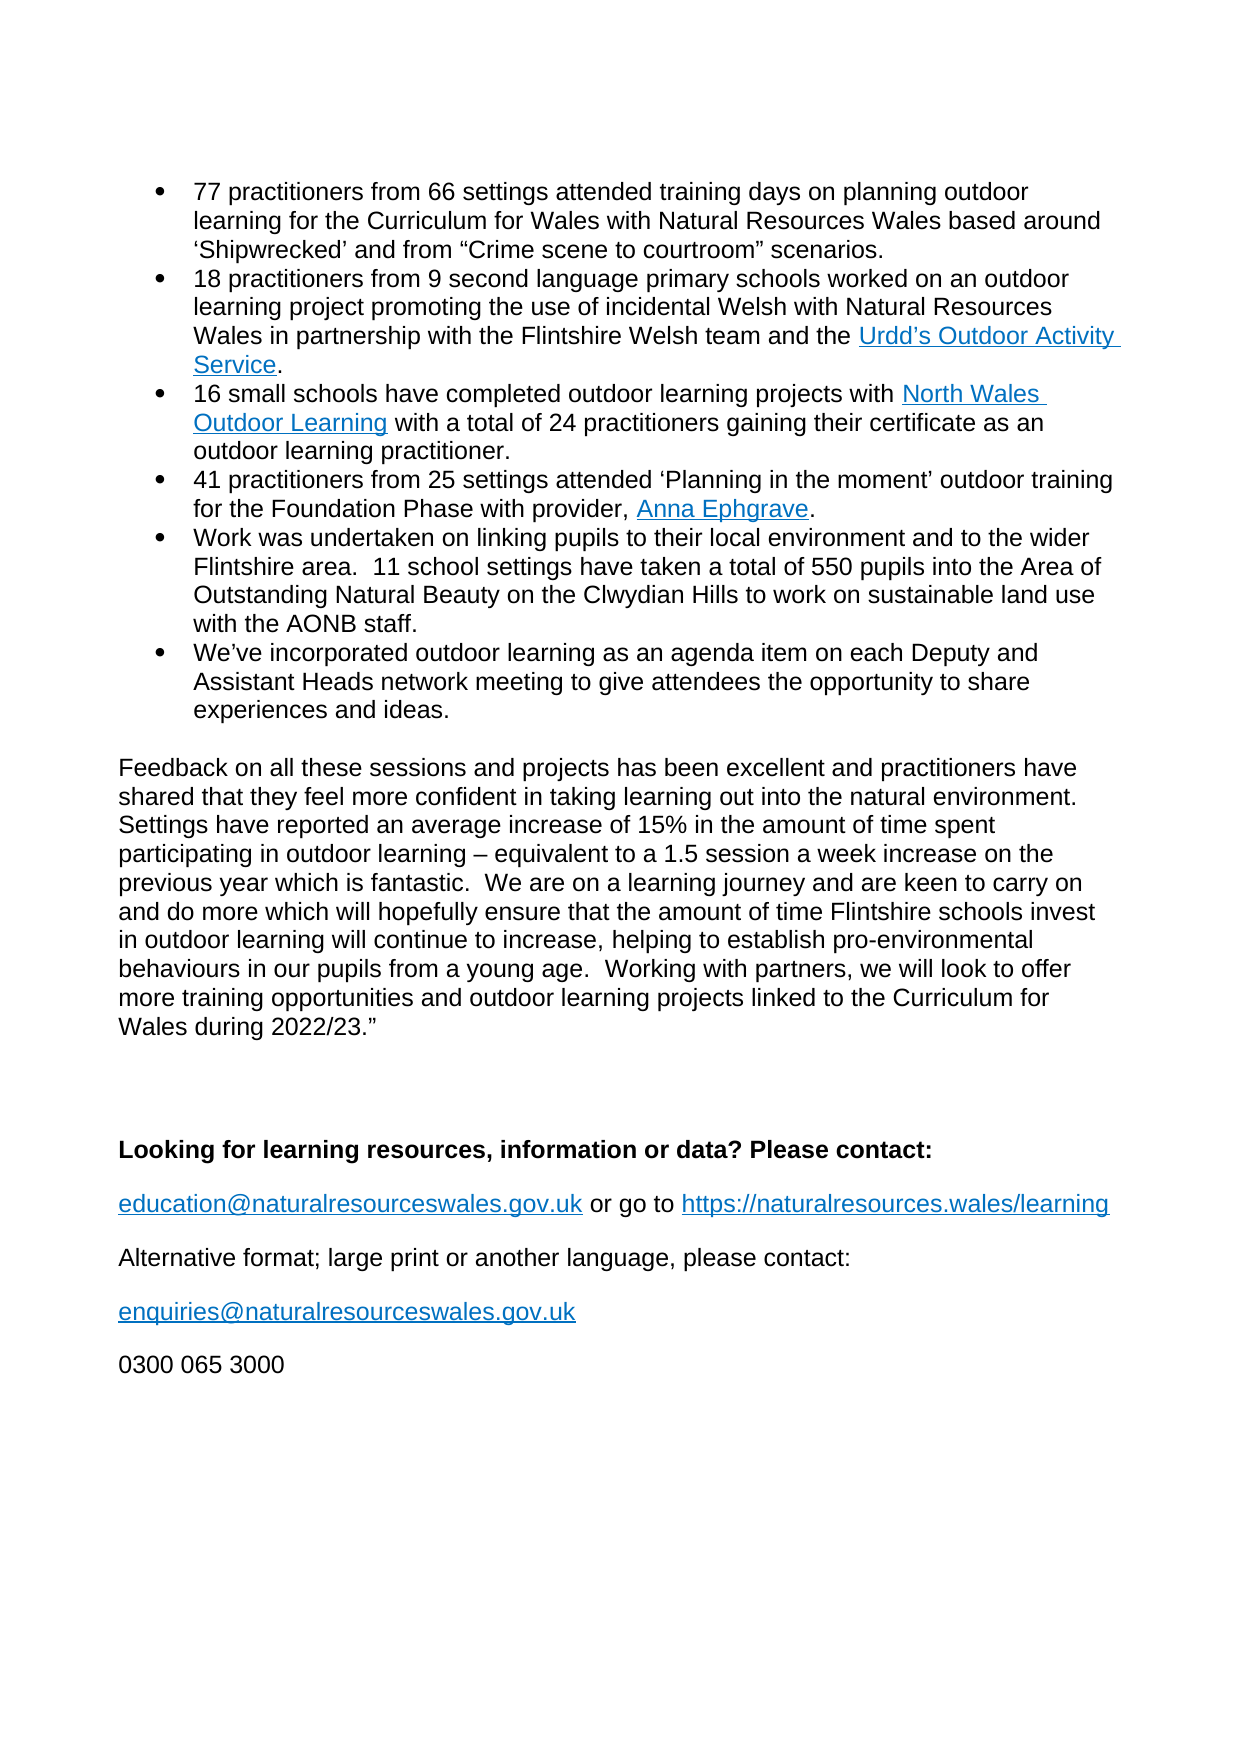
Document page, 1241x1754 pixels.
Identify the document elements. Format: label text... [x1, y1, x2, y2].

text 0300 065 3000 [118, 1350, 1122, 1379]
text Alternative format; large print or another language, please contact: [118, 1243, 1122, 1272]
list 41 practitioners from 25 settings attended ‘Planning in the moment’ outdoor training for the Foundation Phase with provider, Anna Ephgrave. [156, 465, 1122, 523]
list We’ve incorporated outdoor learning as an agenda item on each Deputy and Assistant Heads network meeting to give attendees the opportunity to share experiences and ideas. [156, 638, 1122, 724]
list 18 practitioners from 9 second language primary schools worked on an outdoor learning project promoting the use of incidental Welsh with Natural Resources Wales in partnership with the Flintshire Welsh team and the Urdd’s Outdoor Activity Service. [156, 263, 1122, 379]
text enquiries@naturalresourceswales.gov.uk [118, 1297, 1122, 1325]
list 16 small schools have completed outdoor learning projects with North Wales Outdoor Learning with a total of 24 practitioners gaining their certificate as an outdoor learning practitioner. [156, 379, 1122, 465]
list Work was undertaken on linking pupils to their local environment and to the wider Flintshire area. 11 school settings have taken a total of 550 pupils into the Area of Outstanding Natural Beauty on the Clwydian Hills to work on sustainable land use with the AONB staff. [156, 523, 1122, 638]
text education@naturalresourceswales.gov.uk or go to https://naturalresources.wales/learning [118, 1189, 1122, 1218]
text Feedback on all these sessions and projects has been excellent and practitioners have shared that they feel more confident in taking learning out into the natural environment. Settings have reported an average increase of 15% in the amount of time spent participating in outdoor learning – equivalent to a 1.5 session a week increase on the previous year which is fantastic. We are on a learning journey and are keen to carry on and do more which will hopefully ensure that the amount of time Flintshire schools invest in outdoor learning will continue to increase, helping to establish pro-environmental behaviours in our pupils from a young age. Working with partners, we will look to offer more training opportunities and outdoor learning projects linked to the Curriculum for Wales during 2022/23.” [118, 753, 1122, 1040]
text Looking for learning resources, information or data? Please contact: [118, 1135, 1122, 1164]
list 77 practitioners from 66 settings attended training days on planning outdoor learning for the Curriculum for Wales with Natural Resources Wales based around ‘Shipwrecked’ and from “Crime scene to courtroom” scenarios. [156, 177, 1122, 263]
